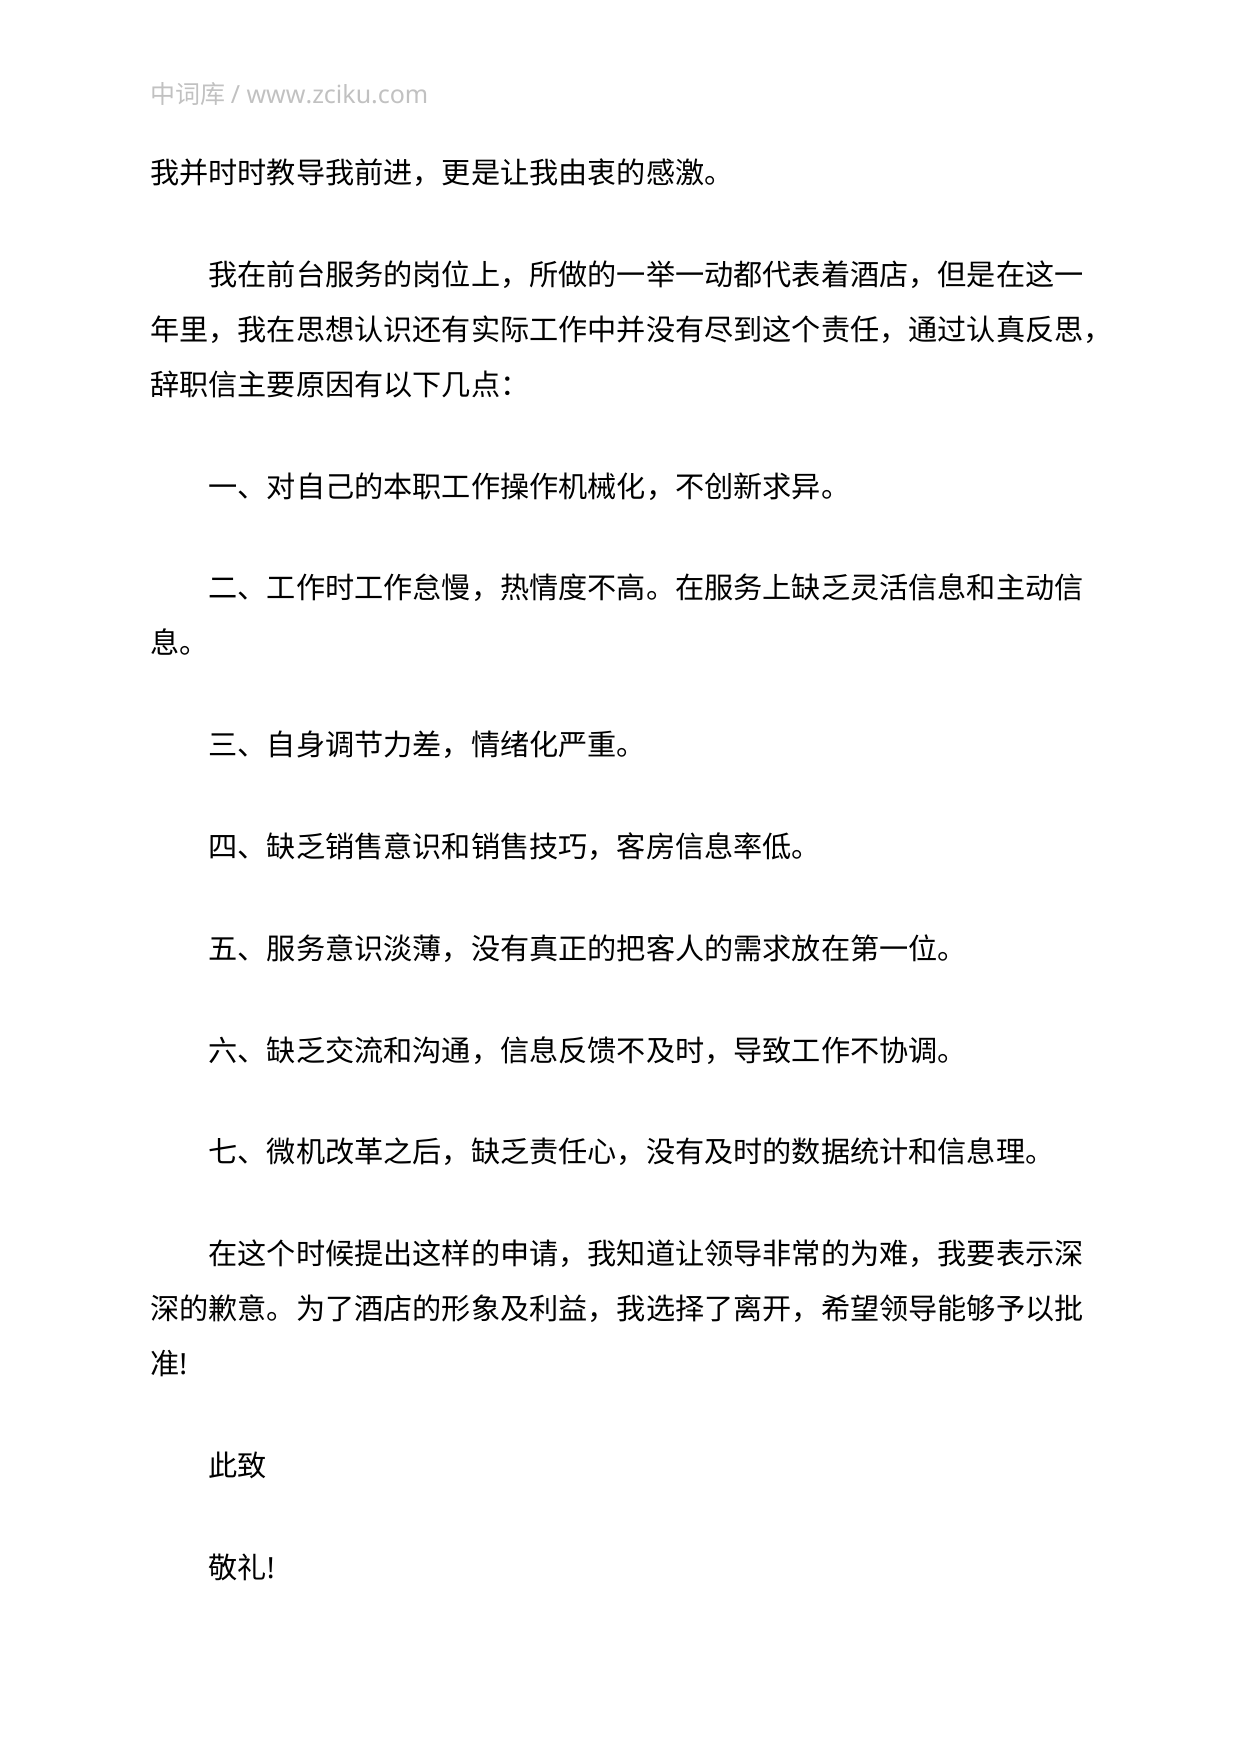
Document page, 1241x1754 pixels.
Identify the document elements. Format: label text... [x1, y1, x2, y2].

text 敬礼! [150, 1544, 1090, 1587]
text 一、对自己的本职工作操作机械化，不创新求异。 [150, 463, 1090, 506]
text 五、服务意识淡薄，没有真正的把客人的需求放在第一位。 [150, 925, 1090, 968]
text 我在前台服务的岗位上，所做的一举一动都代表着酒店，但是在这一年里，我在思想认识还有实际工作中并没有尽到这个责任，通过认真反思，辞职信主要原因有以下几点： [150, 252, 1090, 404]
text 二、工作时工作怠慢，热情度不高。在服务上缺乏灵活信息和主动信息。 [150, 565, 1090, 662]
text 七、微机改革之后，缺乏责任心，没有及时的数据统计和信息理。 [150, 1129, 1090, 1171]
text 此致 [150, 1442, 1090, 1485]
text 在这个时候提出这样的申请，我知道让领导非常的为难，我要表示深深的歉意。为了酒店的形象及利益，我选择了离开，希望领导能够予以批准! [150, 1231, 1090, 1383]
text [150, 150, 1090, 192]
text 四、缺乏销售意识和销售技巧，客房信息率低。 [150, 823, 1090, 866]
text 三、自身调节力差，情绪化严重。 [150, 722, 1090, 764]
text 六、缺乏交流和沟通，信息反馈不及时，导致工作不协调。 [150, 1027, 1090, 1069]
